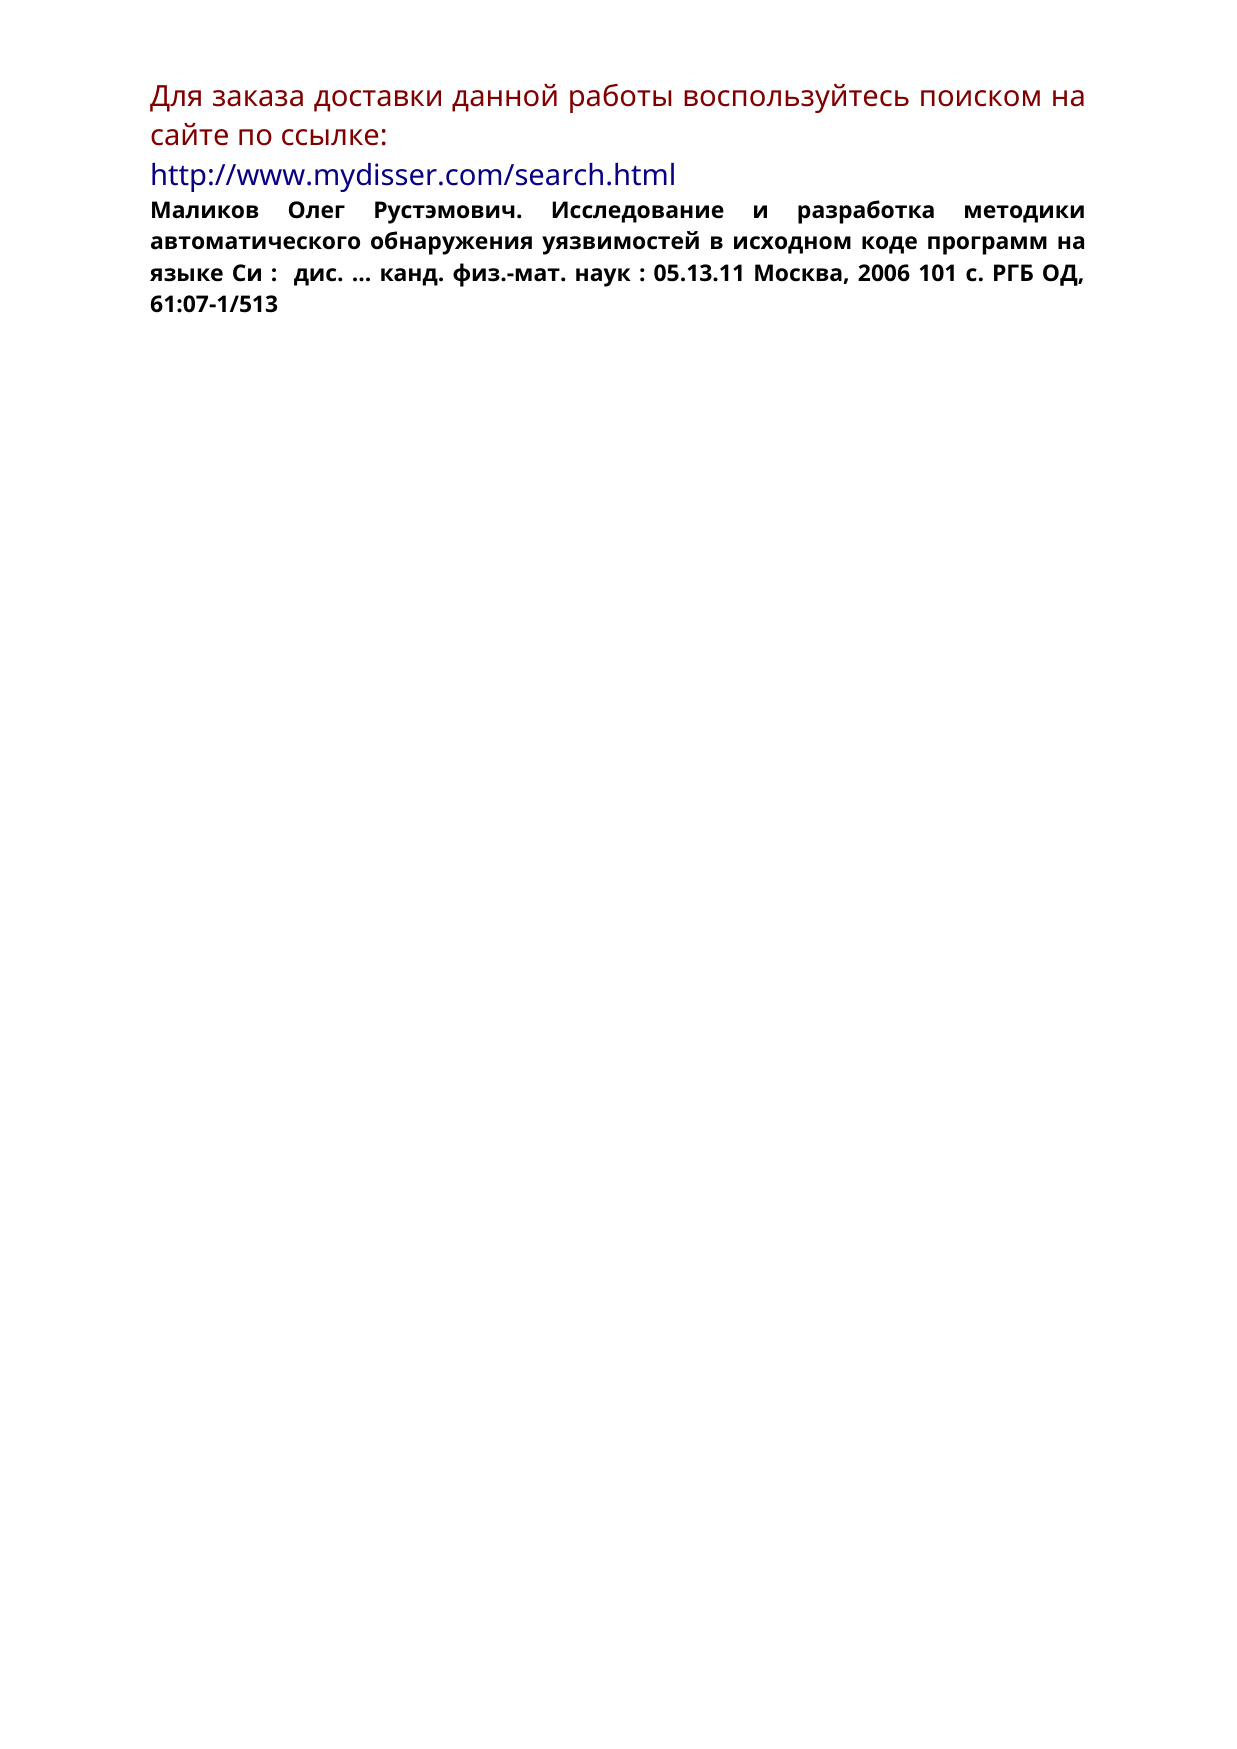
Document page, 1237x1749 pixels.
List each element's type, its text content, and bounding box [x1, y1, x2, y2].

text Маликов Олег Рустэмович. Исследование и разработка методики автоматического обнаружения уязвимостей в исходном коде программ на языке Си : дис. ... канд. физ.-мат. наук : 05.13.11 Москва, 2006 101 с. РГБ ОД, 61:07-1/513 [150, 194, 1086, 319]
